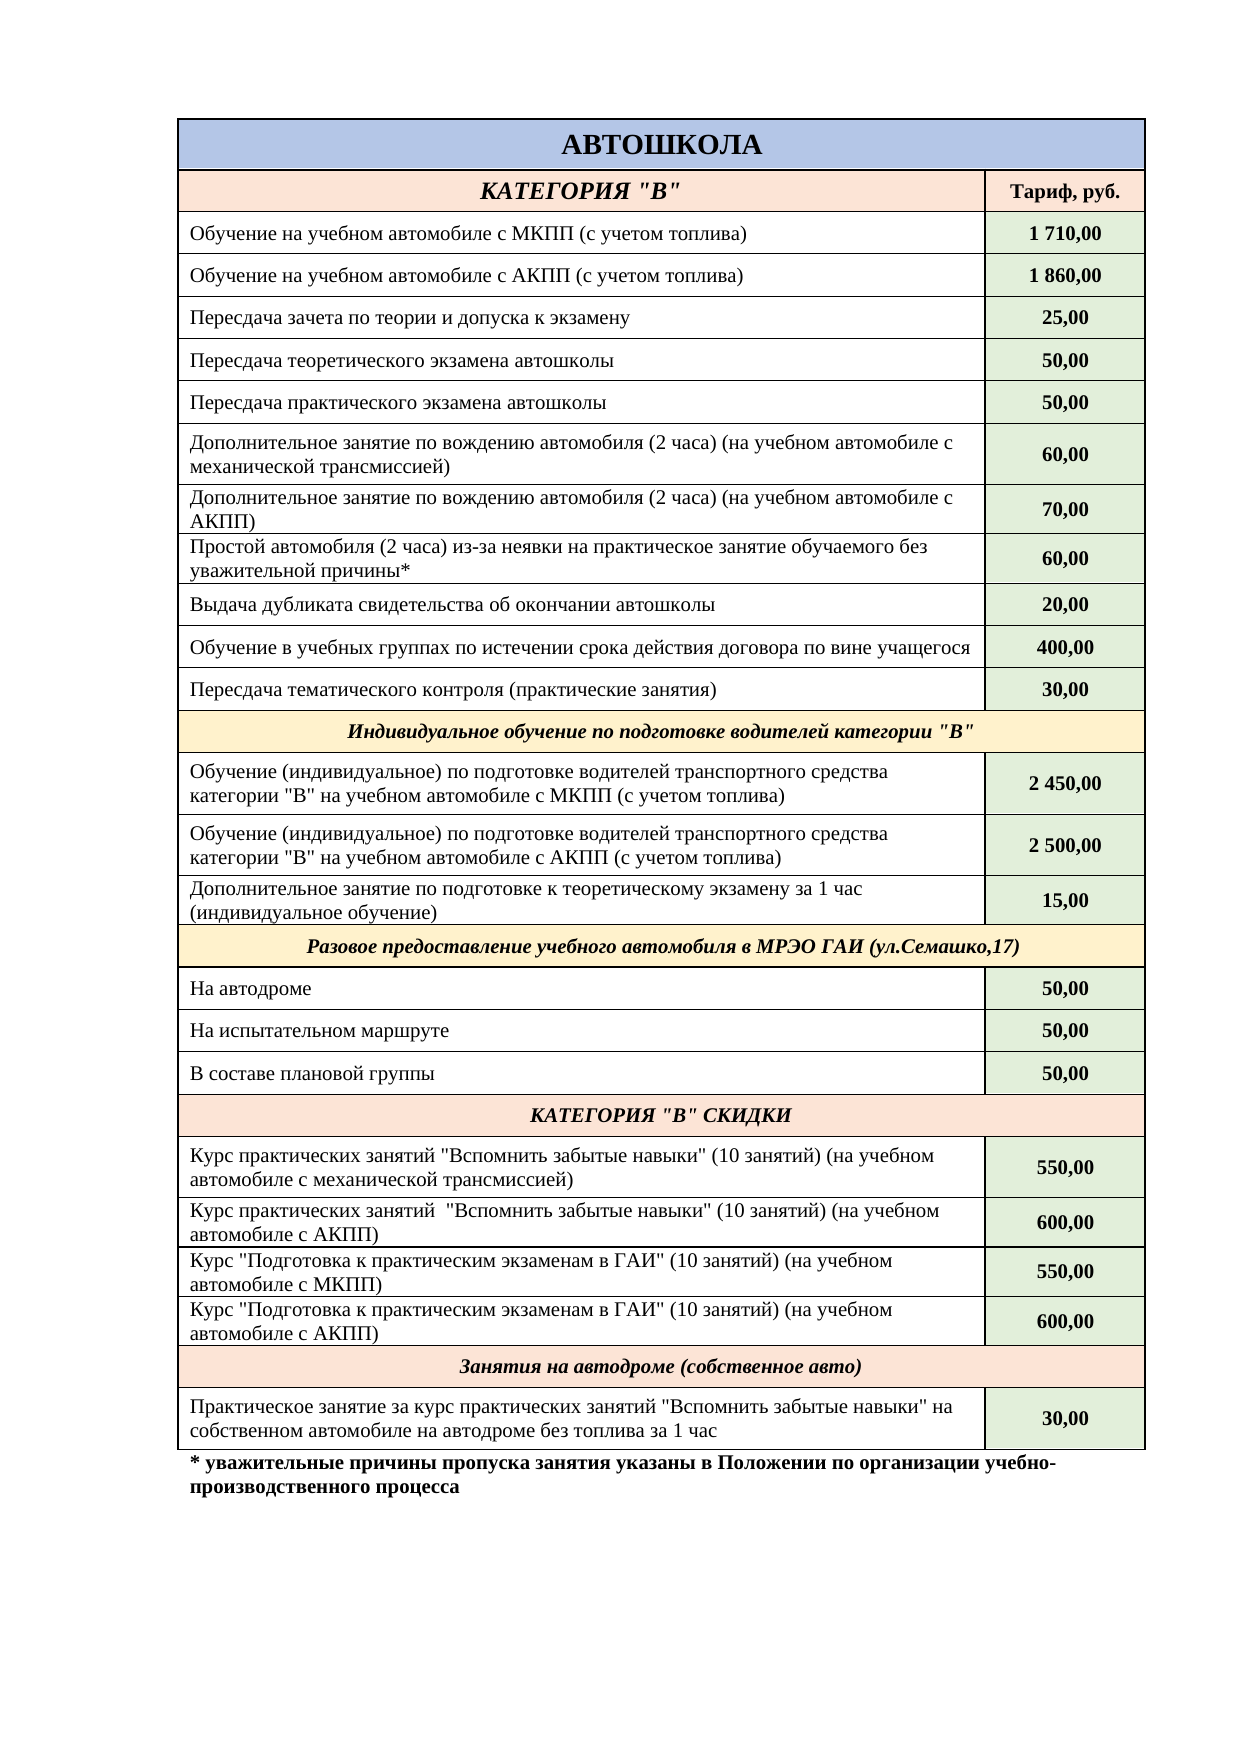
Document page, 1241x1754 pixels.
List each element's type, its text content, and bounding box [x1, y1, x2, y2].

table_cell Обучение в учебных группах по истечении срока действия договора по вине учащегося [179, 626, 984, 667]
table_cell 20,00 [986, 584, 1144, 625]
table_cell 550,00 [986, 1137, 1144, 1197]
table_cell Курс практических занятий "Вспомнить забытые навыки" (10 занятий) (на учебном автомобиле с механической трансмиссией) [179, 1137, 984, 1197]
table_cell В составе плановой группы [179, 1052, 984, 1093]
table_cell Разовое предоставление учебного автомобиля в МРЭО ГАИ (ул.Семашко,17) [179, 925, 1144, 966]
table_cell Простой автомобиля (2 часа) из-за неявки на практическое занятие обучаемого без уважительной причины* [179, 534, 984, 582]
table_cell Обучение (индивидуальное) по подготовке водителей транспортного средства категории "В" на учебном автомобиле с АКПП (с учетом топлива) [179, 815, 984, 875]
table_cell 50,00 [986, 1052, 1144, 1093]
table_cell 600,00 [986, 1297, 1144, 1345]
table_cell Курс "Подготовка к практическим экзаменам в ГАИ" (10 занятий) (на учебном автомобиле с МКПП) [179, 1248, 984, 1296]
table_cell Занятия на автодроме (собственное авто) [179, 1346, 1144, 1387]
table_cell 70,00 [986, 485, 1144, 533]
table_cell Дополнительное занятие по подготовке к теоретическому экзамену за 1 час (индивидуальное обучение) [179, 876, 984, 924]
table_cell КАТЕГОРИЯ "В" [179, 171, 984, 211]
table_header АВТОШКОЛА [179, 120, 1144, 168]
table_cell Обучение на учебном автомобиле с АКПП (с учетом топлива) [179, 254, 984, 296]
table_cell 1 710,00 [986, 212, 1144, 253]
table_cell 50,00 [986, 381, 1144, 423]
table_cell На испытательном маршруте [179, 1010, 984, 1051]
table_cell * уважительные причины пропуска занятия указаны в Положении по организации учебно-производственного процесса [178, 1450, 1145, 1498]
table_cell Практическое занятие за курс практических занятий "Вспомнить забытые навыки" на собственном автомобиле на автодроме без топлива за 1 час [179, 1388, 984, 1448]
table_cell Тариф, руб. [986, 171, 1144, 211]
table_cell 600,00 [986, 1198, 1144, 1246]
table_cell 30,00 [986, 1388, 1144, 1448]
table_cell Курс практических занятий "Вспомнить забытые навыки" (10 занятий) (на учебном автомобиле с АКПП) [179, 1198, 984, 1246]
table_cell Дополнительное занятие по вождению автомобиля (2 часа) (на учебном автомобиле с АКПП) [179, 485, 984, 533]
table_cell Пересдача тематического контроля (практические занятия) [179, 668, 984, 710]
table_cell 50,00 [986, 968, 1144, 1009]
table_cell 2 450,00 [986, 753, 1144, 813]
table_cell 1 860,00 [986, 254, 1144, 296]
table_cell КАТЕГОРИЯ "В" СКИДКИ [179, 1095, 1144, 1136]
table_cell 50,00 [986, 1010, 1144, 1051]
table_cell Пересдача теоретического экзамена автошколы [179, 339, 984, 380]
table_cell Индивидуальное обучение по подготовке водителей категории "В" [179, 711, 1144, 752]
table_cell Обучение (индивидуальное) по подготовке водителей транспортного средства категории "В" на учебном автомобиле с МКПП (с учетом топлива) [179, 753, 984, 813]
table_cell 400,00 [986, 626, 1144, 667]
table_cell Обучение на учебном автомобиле с МКПП (с учетом топлива) [179, 212, 984, 253]
table_cell 25,00 [986, 297, 1144, 338]
table_cell 2 500,00 [986, 815, 1144, 875]
table_cell 60,00 [986, 534, 1144, 582]
table_cell Пересдача зачета по теории и допуска к экзамену [179, 297, 984, 338]
table_cell 15,00 [986, 876, 1144, 924]
table_cell 550,00 [986, 1248, 1144, 1296]
table_cell Курс "Подготовка к практическим экзаменам в ГАИ" (10 занятий) (на учебном автомобиле с АКПП) [179, 1297, 984, 1345]
table_cell 30,00 [986, 668, 1144, 710]
table_cell 50,00 [986, 339, 1144, 380]
table_cell Дополнительное занятие по вождению автомобиля (2 часа) (на учебном автомобиле с механической трансмиссией) [179, 424, 984, 484]
table_cell 60,00 [986, 424, 1144, 484]
table_cell На автодроме [179, 968, 984, 1009]
table_cell Выдача дубликата свидетельства об окончании автошколы [179, 584, 984, 625]
table_cell Пересдача практического экзамена автошколы [179, 381, 984, 423]
